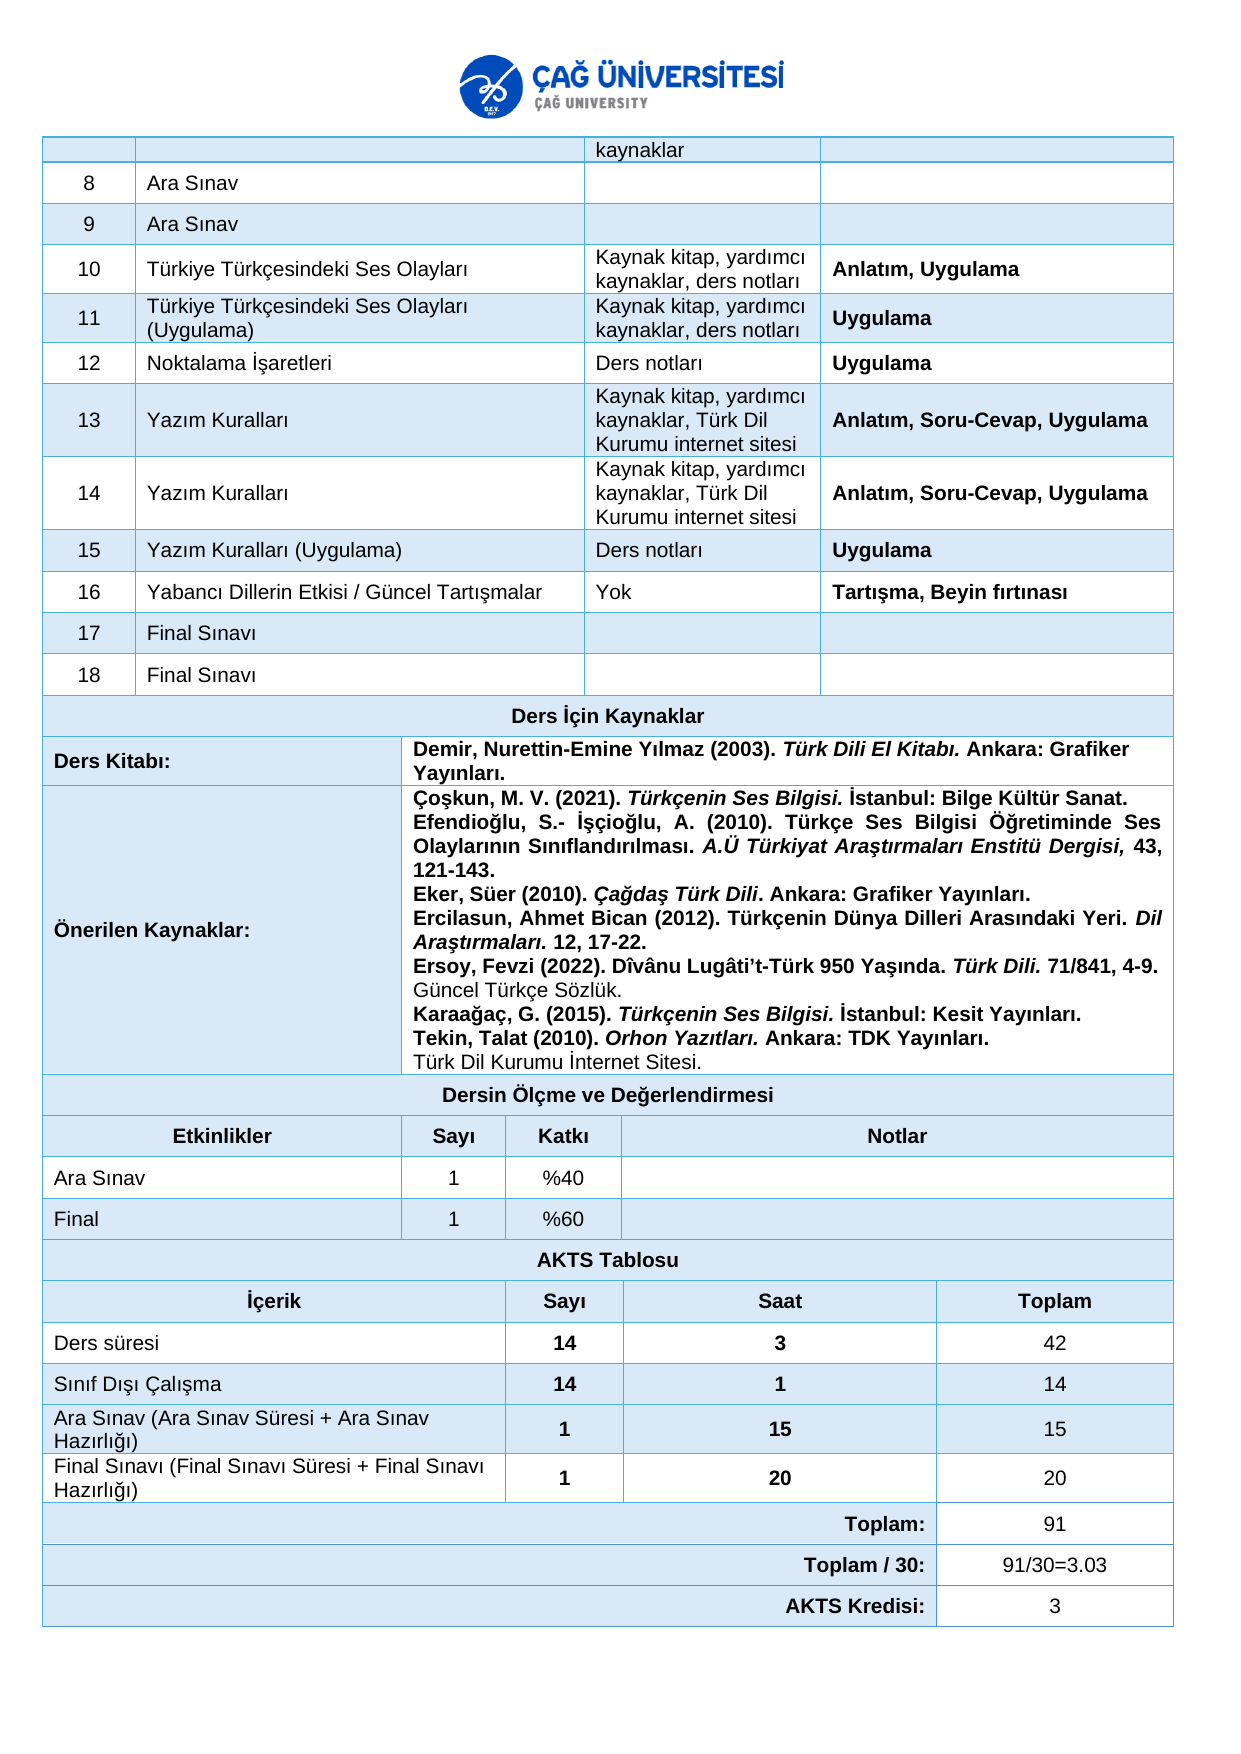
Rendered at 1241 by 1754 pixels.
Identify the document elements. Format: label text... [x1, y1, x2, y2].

table_cell [821, 654, 1173, 694]
table_cell Demir, Nurettin-Emine Yılmaz (2003). Türk Dili El Kitabı. Ankara: Grafiker Yayınları. [402, 737, 1173, 785]
table_cell Kaynak kitap, yardımcı kaynaklar, ders notları [585, 245, 820, 293]
table_cell 14 [937, 1364, 1173, 1404]
table_cell 7 [43, 138, 135, 161]
table_cell 1 [402, 1157, 505, 1197]
table_cell 1 [506, 1454, 623, 1502]
table_cell Toplam [937, 1281, 1173, 1322]
table_cell Etkinlikler [43, 1116, 401, 1156]
table_cell Anlatım, Soru-Cevap, Uygulama [821, 457, 1173, 529]
table_cell 12 [43, 343, 135, 383]
table_cell 15 [624, 1405, 936, 1453]
table_cell Toplam: [43, 1503, 936, 1543]
table_cell 15 [43, 530, 135, 571]
table_cell Çoşkun, M. V. (2021). Türkçenin Ses Bilgisi. İstanbul: Bilge Kültür Sanat. Efendioğlu, S.- İşçioğlu, A. (2010). Türkçe Ses Bilgisi Öğretiminde Ses Olaylarının Sınıflandırılması. A.Ü Türkiyat Araştırmaları Enstitü Dergisi, 43, 121-143. Eker, Süer (2010). Çağdaş Türk Dili. Ankara: Grafiker Yayınları. Ercilasun, Ahmet Bican (2012). Türkçenin Dünya Dilleri Arasındaki Yeri. Dil Araştırmaları. 12, 17-22. Ersoy, Fevzi (2022). Dîvânu Lugâti’t-Türk 950 Yaşında. Türk Dili. 71/841, 4-9. Güncel Türkçe Sözlük. Karaağaç, G. (2015). Türkçenin Ses Bilgisi. İstanbul: Kesit Yayınları. Tekin, Talat (2010). Orhon Yazıtları. Ankara: TDK Yayınları. Türk Dil Kurumu İnternet Sitesi. [402, 786, 1173, 1073]
table_cell 13 [43, 384, 135, 456]
table_cell 16 [43, 572, 135, 612]
table_cell 3 [624, 1323, 936, 1363]
table_cell Türkiye Türkçesindeki Ses Olayları (Uygulama) [136, 294, 584, 342]
table_cell AKTS Tablosu [43, 1240, 1173, 1280]
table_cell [585, 138, 820, 161]
table_cell Sayı [402, 1116, 505, 1156]
table_cell Notlar [622, 1116, 1173, 1156]
table_cell %60 [506, 1199, 621, 1239]
table_cell Ders süresi [43, 1323, 505, 1363]
table_cell 9 [43, 204, 135, 244]
table_cell Ders notları [585, 530, 820, 571]
table_cell Anlatım, Uygulama [821, 245, 1173, 293]
table_cell Kaynak kitap, yardımcı kaynaklar, Türk Dil Kurumu internet sitesi [585, 457, 820, 529]
table_cell 15 [937, 1405, 1173, 1453]
table_cell 1 [506, 1405, 623, 1453]
table_cell AKTS Kredisi: [43, 1586, 936, 1626]
table_cell 18 [43, 654, 135, 694]
table_cell Sayı [506, 1281, 623, 1322]
table_cell [585, 163, 820, 203]
table_cell Ara Sınav (Ara Sınav Süresi + Ara Sınav Hazırlığı) [43, 1405, 505, 1453]
table_cell 42 [937, 1323, 1173, 1363]
table_cell Türkçe Ses Bilgisi [136, 138, 584, 161]
table_cell Türkiye Türkçesindeki Ses Olayları [136, 245, 584, 293]
table_cell [821, 163, 1173, 203]
table_cell Uygulama [821, 294, 1173, 342]
table_cell Final Sınavı (Final Sınavı Süresi + Final Sınavı Hazırlığı) [43, 1454, 505, 1502]
table_cell Sınıf Dışı Çalışma [43, 1364, 505, 1404]
table_cell 91 [937, 1503, 1173, 1543]
table_cell [821, 204, 1173, 244]
table_cell [622, 1157, 1173, 1197]
table_cell 8 [43, 163, 135, 203]
table_cell Noktalama İşaretleri [136, 343, 584, 383]
table_cell Anlatım, Soru-Cevap, Uygulama [821, 384, 1173, 456]
table_cell 14 [506, 1364, 623, 1404]
table_cell Dersin Ölçme ve Değerlendirmesi [43, 1075, 1173, 1115]
picture [442, 29, 798, 136]
table_cell 10 [43, 245, 135, 293]
table_cell Yazım Kuralları [136, 457, 584, 529]
table_cell Final Sınavı [136, 613, 584, 653]
table_cell Tartışma, Beyin fırtınası [821, 572, 1173, 612]
table_cell 20 [937, 1454, 1173, 1502]
table_cell 14 [506, 1323, 623, 1363]
table_cell İçerik [43, 1281, 505, 1322]
table_cell 17 [43, 613, 135, 653]
table_cell Ders İçin Kaynaklar [43, 696, 1173, 736]
table_cell 91/30=3.03 [937, 1545, 1173, 1585]
table_cell Toplam / 30: [43, 1545, 936, 1585]
table_cell [585, 613, 820, 653]
table_cell %40 [506, 1157, 621, 1197]
table_cell [821, 613, 1173, 653]
table_cell 3 [937, 1586, 1173, 1626]
table_cell Ders Kitabı: [43, 737, 401, 785]
table_cell Ara Sınav [43, 1157, 401, 1197]
table_cell 1 [402, 1199, 505, 1239]
table_cell Yok [585, 572, 820, 612]
table_cell Anlatım, Soru-Cevap [821, 138, 1173, 161]
table_cell Final [43, 1199, 401, 1239]
table_cell Katkı [506, 1116, 621, 1156]
table_cell 1 [624, 1364, 936, 1404]
table_cell Ara Sınav [136, 204, 584, 244]
table_cell Yabancı Dillerin Etkisi / Güncel Tartışmalar [136, 572, 584, 612]
table_cell Saat [624, 1281, 936, 1322]
table_cell Yazım Kuralları [136, 384, 584, 456]
table_cell Ara Sınav [136, 163, 584, 203]
table_cell 14 [43, 457, 135, 529]
table_cell Uygulama [821, 343, 1173, 383]
table_cell 20 [624, 1454, 936, 1502]
table_cell 11 [43, 294, 135, 342]
table_cell Uygulama [821, 530, 1173, 571]
table_cell Kaynak kitap, yardımcı kaynaklar, Türk Dil Kurumu internet sitesi [585, 384, 820, 456]
table_cell Önerilen Kaynaklar: [43, 786, 401, 1073]
table_cell [622, 1199, 1173, 1239]
table_cell [585, 654, 820, 694]
table_cell Kaynak kitap, yardımcı kaynaklar, ders notları [585, 294, 820, 342]
table_cell Final Sınavı [136, 654, 584, 694]
table_cell Ders notları [585, 343, 820, 383]
table_cell [585, 204, 820, 244]
table_cell Yazım Kuralları (Uygulama) [136, 530, 584, 571]
